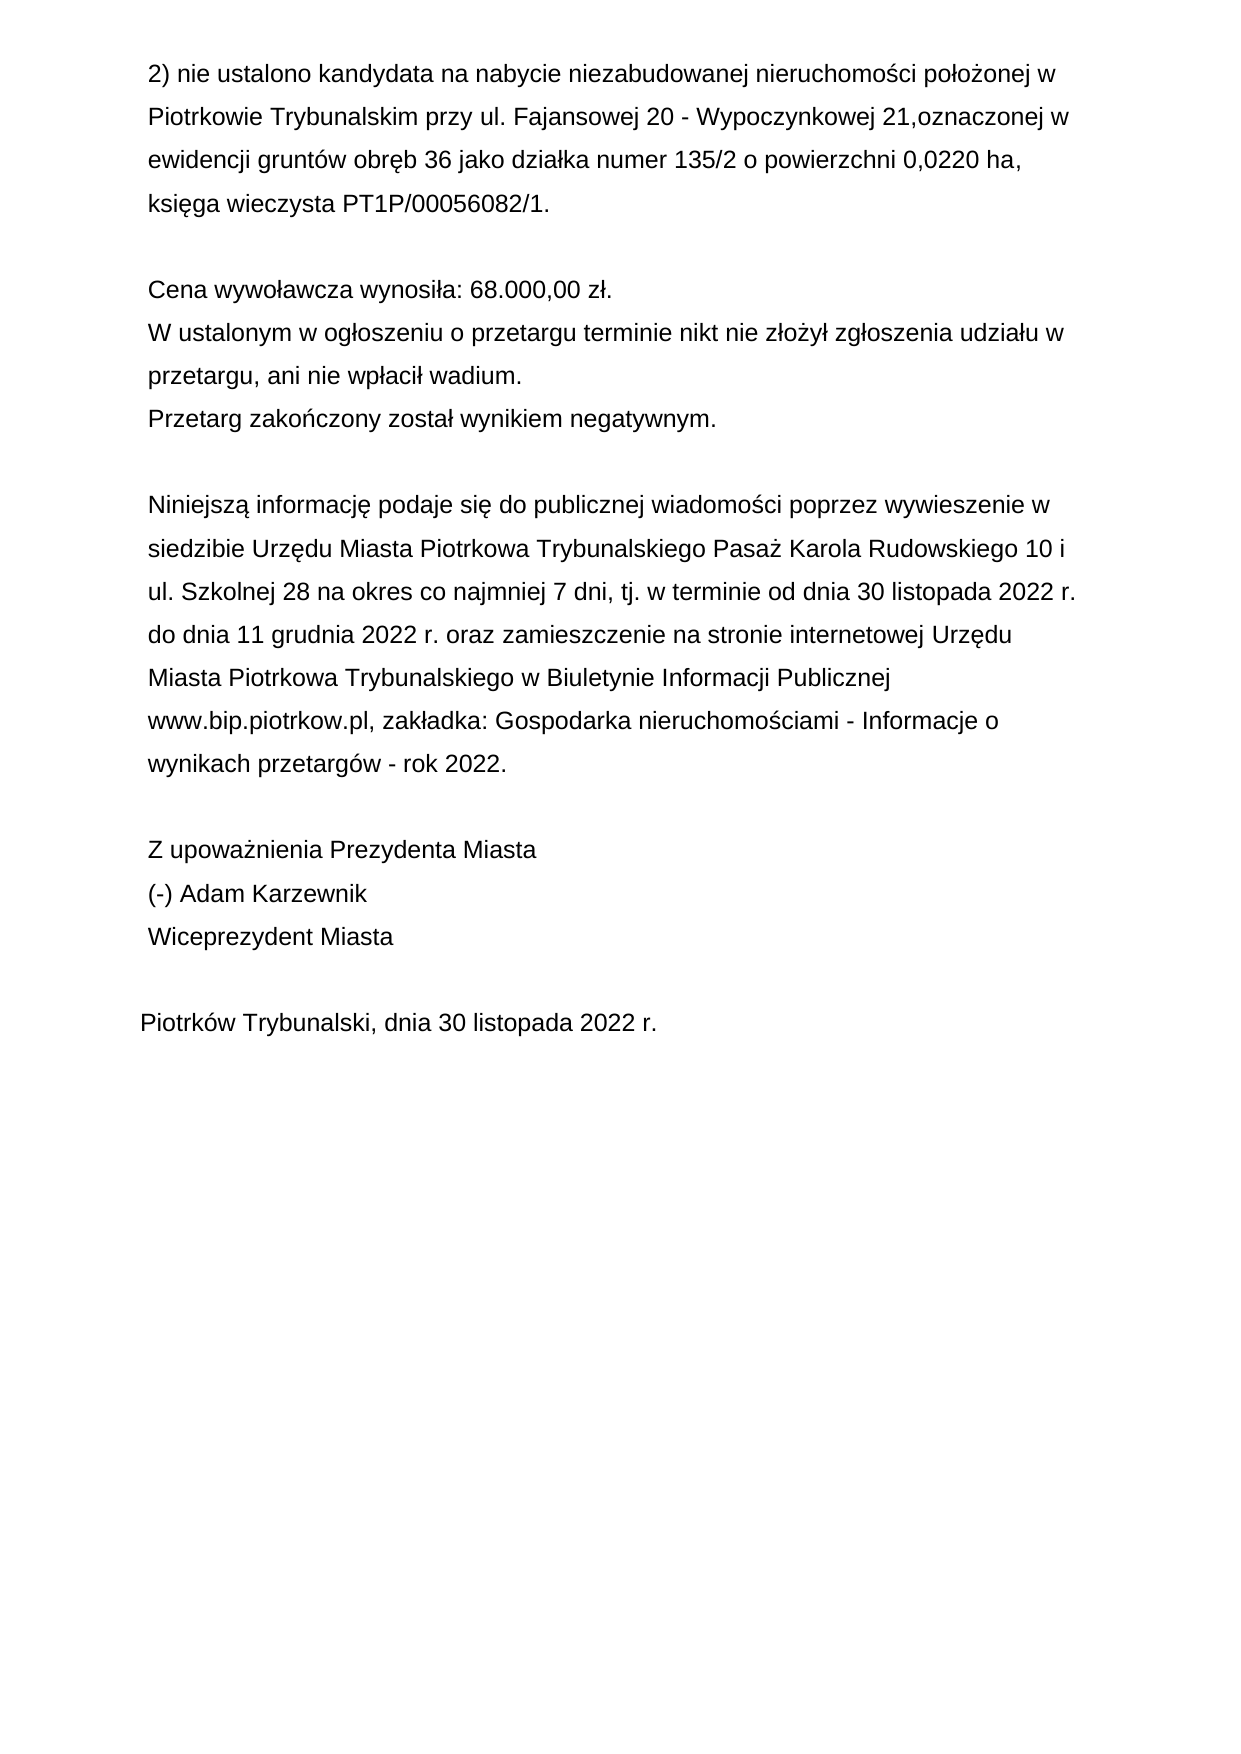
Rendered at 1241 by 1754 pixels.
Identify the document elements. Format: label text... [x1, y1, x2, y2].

text Piotrków Trybunalski, dnia 30 listopada 2022 r. [140, 1008, 1093, 1037]
text Przetarg zakończony został wynikiem negatywnym. [148, 404, 1093, 433]
text Z upoważnienia Prezydenta Miasta [148, 835, 1093, 864]
text Wiceprezydent Miasta [148, 922, 1093, 950]
text 2) nie ustalono kandydata na nabycie niezabudowanej nieruchomości położonej w Piotrkowie Trybunalskim przy ul. Fajansowej 20 - Wypoczynkowej 21,oznaczonej w ewidencji gruntów obręb 36 jako działka numer 135/2 o powierzchni 0,0220 ha, księga wieczysta PT1P/00056082/1. [148, 59, 1093, 217]
list Niniejszą informację podaje się do publicznej wiadomości poprzez wywieszenie w siedzibie Urzędu Miasta Piotrkowa Trybunalskiego Pasaż Karola Rudowskiego 10 i ul. Szkolnej 28 na okres co najmniej 7 dni, tj. w terminie od dnia 30 listopada 2022 r. do dnia 11 grudnia 2022 r. oraz zamieszczenie na stronie internetowej Urzędu Miasta Piotrkowa Trybunalskiego w Biuletynie Informacji Publicznej www.bip.piotrkow.pl, zakładka: Gospodarka nieruchomościami - Informacje o wynikach przetargów - rok 2022. [148, 490, 1093, 778]
text W ustalonym w ogłoszeniu o przetargu terminie nikt nie złożył zgłoszenia udziału w przetargu, ani nie wpłacił wadium. [148, 318, 1093, 390]
text Cena wywoławcza wynosiła: 68.000,00 zł. [148, 275, 1093, 303]
text (-) Adam Karzewnik [148, 878, 1093, 907]
